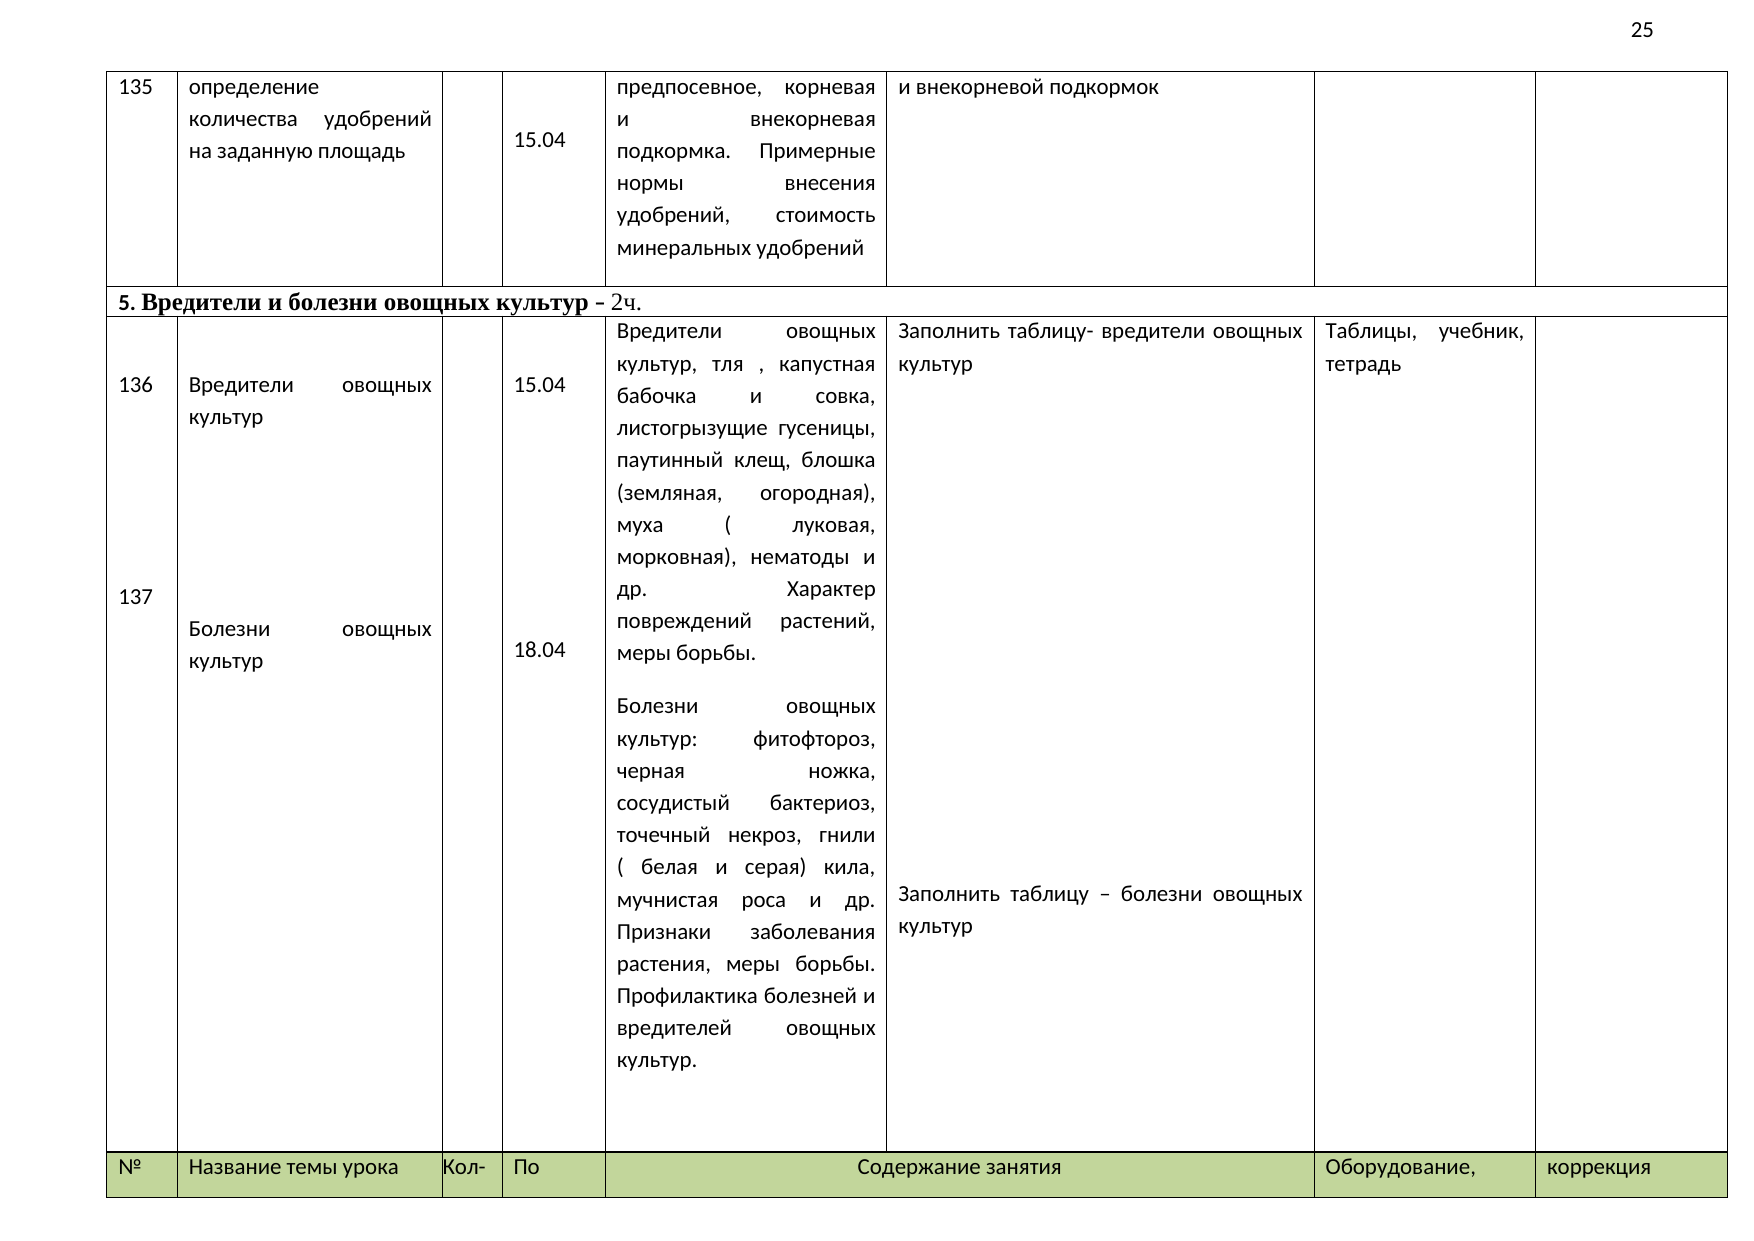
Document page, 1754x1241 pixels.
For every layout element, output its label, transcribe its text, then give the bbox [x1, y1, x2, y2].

table_cell 136 137 [107, 317, 177, 1151]
table_cell По плану [503, 1153, 605, 1197]
table_cell Вредители овощных культур, тля , капустная бабочка и совка, листогрызущие гусеницы, паутинный клещ, блошка (земляная, огородная), муха ( луковая, морковная), нематоды и др. Характер повреждений растений, меры борьбы. Болезни овощных культур: фитофтороз, черная ножка, сосудистый бактериоз, точечный некроз, гнили ( белая и серая) кила, мучнистая роса и др. Признаки заболевания растения, меры борьбы. Профилактика болезней и вредителей овощных культур. [606, 317, 886, 1151]
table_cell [606, 72, 886, 286]
table_cell 134 135 [107, 72, 177, 286]
table_cell [443, 72, 502, 286]
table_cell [887, 72, 1314, 286]
table_cell 15.04 15.04 [503, 72, 605, 286]
table_cell Таблицы, учебник, тетрадь [1315, 317, 1535, 1151]
table_cell коррекция [1536, 1153, 1727, 1197]
table_cell [1536, 72, 1727, 286]
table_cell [1315, 72, 1535, 286]
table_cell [178, 72, 442, 286]
table_cell Кол- во часов [443, 1153, 502, 1197]
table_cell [1315, 1153, 1535, 1197]
table_cell 15.04 18.04 [503, 317, 605, 1151]
table_cell № [107, 1153, 177, 1197]
table_cell Вредители овощных культур Болезни овощных культур [178, 317, 442, 1151]
table_cell [1536, 317, 1727, 1151]
table_cell Название темы урока [178, 1153, 442, 1197]
table_cell 5. Вредители и болезни овощных культур – 2ч. [107, 287, 1727, 316]
table_cell [443, 317, 502, 1151]
table_cell Заполнить таблицу- вредители овощных культур Заполнить таблицу – болезни овощных культур [887, 317, 1314, 1151]
table_cell Содержание занятия [606, 1153, 1314, 1197]
